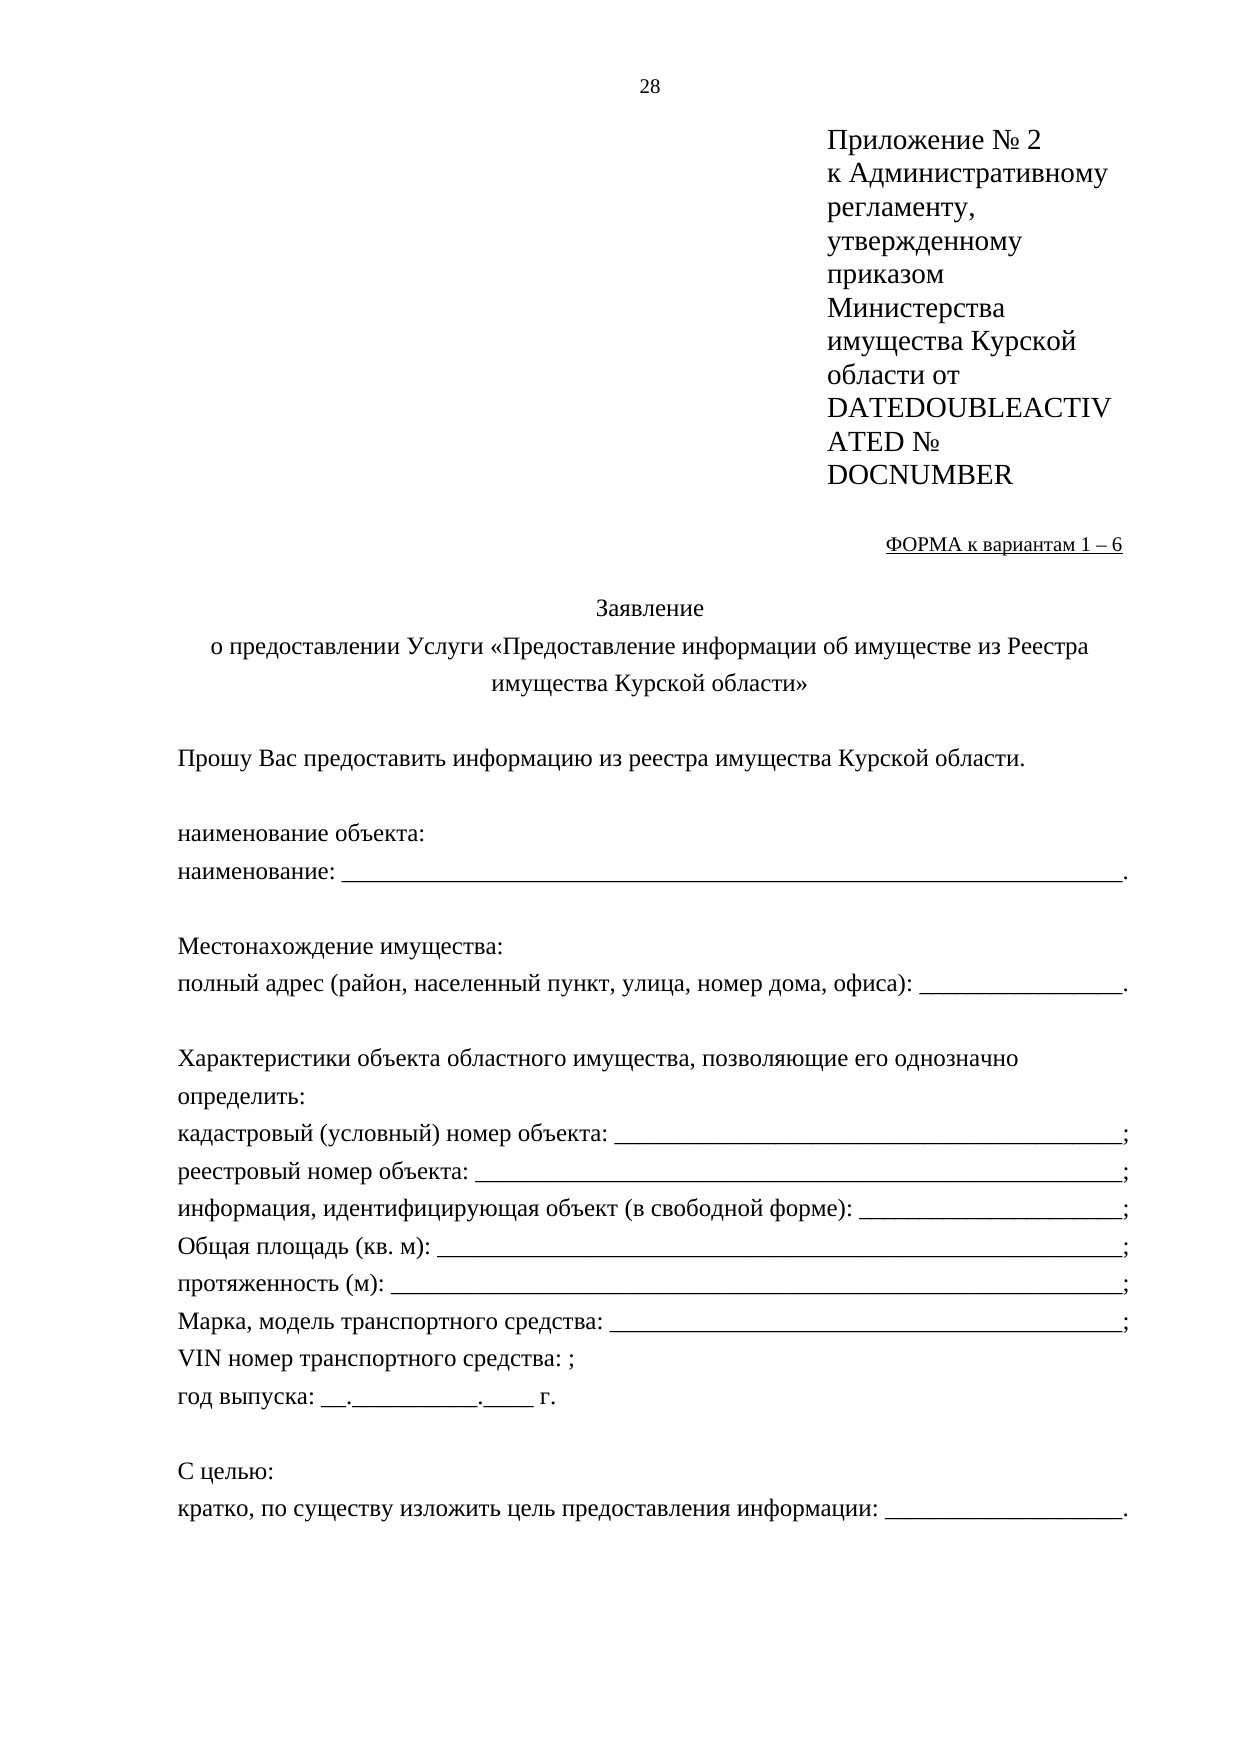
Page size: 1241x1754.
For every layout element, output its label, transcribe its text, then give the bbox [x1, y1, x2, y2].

text Заявление [177, 587, 1122, 624]
text реестровый номер объекта: ; [177, 1149, 1122, 1187]
text Общая площадь (кв. м): ; [177, 1224, 1122, 1262]
text Марка, модель транспортного средства: ; [177, 1299, 1122, 1337]
text протяженность (м): ; [177, 1262, 1122, 1299]
text VIN номер транспортного средства: ; [177, 1337, 1122, 1374]
text год выпуска: __.__________.____ г. [177, 1374, 1122, 1412]
text Местонахождение имущества: [177, 924, 1122, 962]
text наименование: . [177, 849, 1122, 887]
text о предоставлении Услуги «Предоставление информации об имуществе из Реестра имущества Курской области» [177, 624, 1122, 699]
text кратко, по существу изложить цель предоставления информации: . [177, 1487, 1122, 1524]
text ФОРМА к вариантам 1 – 6 [252, 532, 1122, 556]
text Характеристики объекта областного имущества, позволяющие его однозначно определить: [177, 1037, 1122, 1112]
text информация, идентифицирующая объект (в свободной форме): ; [177, 1187, 1122, 1224]
text Прошу Вас предоставить информацию из реестра имущества Курской области. [177, 737, 1122, 774]
text Приложение № 2 [827, 122, 1122, 156]
text к Административному регламенту, утвержденному приказом Министерства имущества Курской области от DATEDOUBLEACTIVATED № DOCNUMBER [827, 156, 1122, 491]
text С целью: [177, 1449, 1122, 1487]
text кадастровый (условный) номер объекта: ; [177, 1112, 1122, 1149]
text наименование объекта: [177, 812, 1122, 849]
text полный адрес (район, населенный пункт, улица, номер дома, офиса): . [177, 962, 1122, 999]
